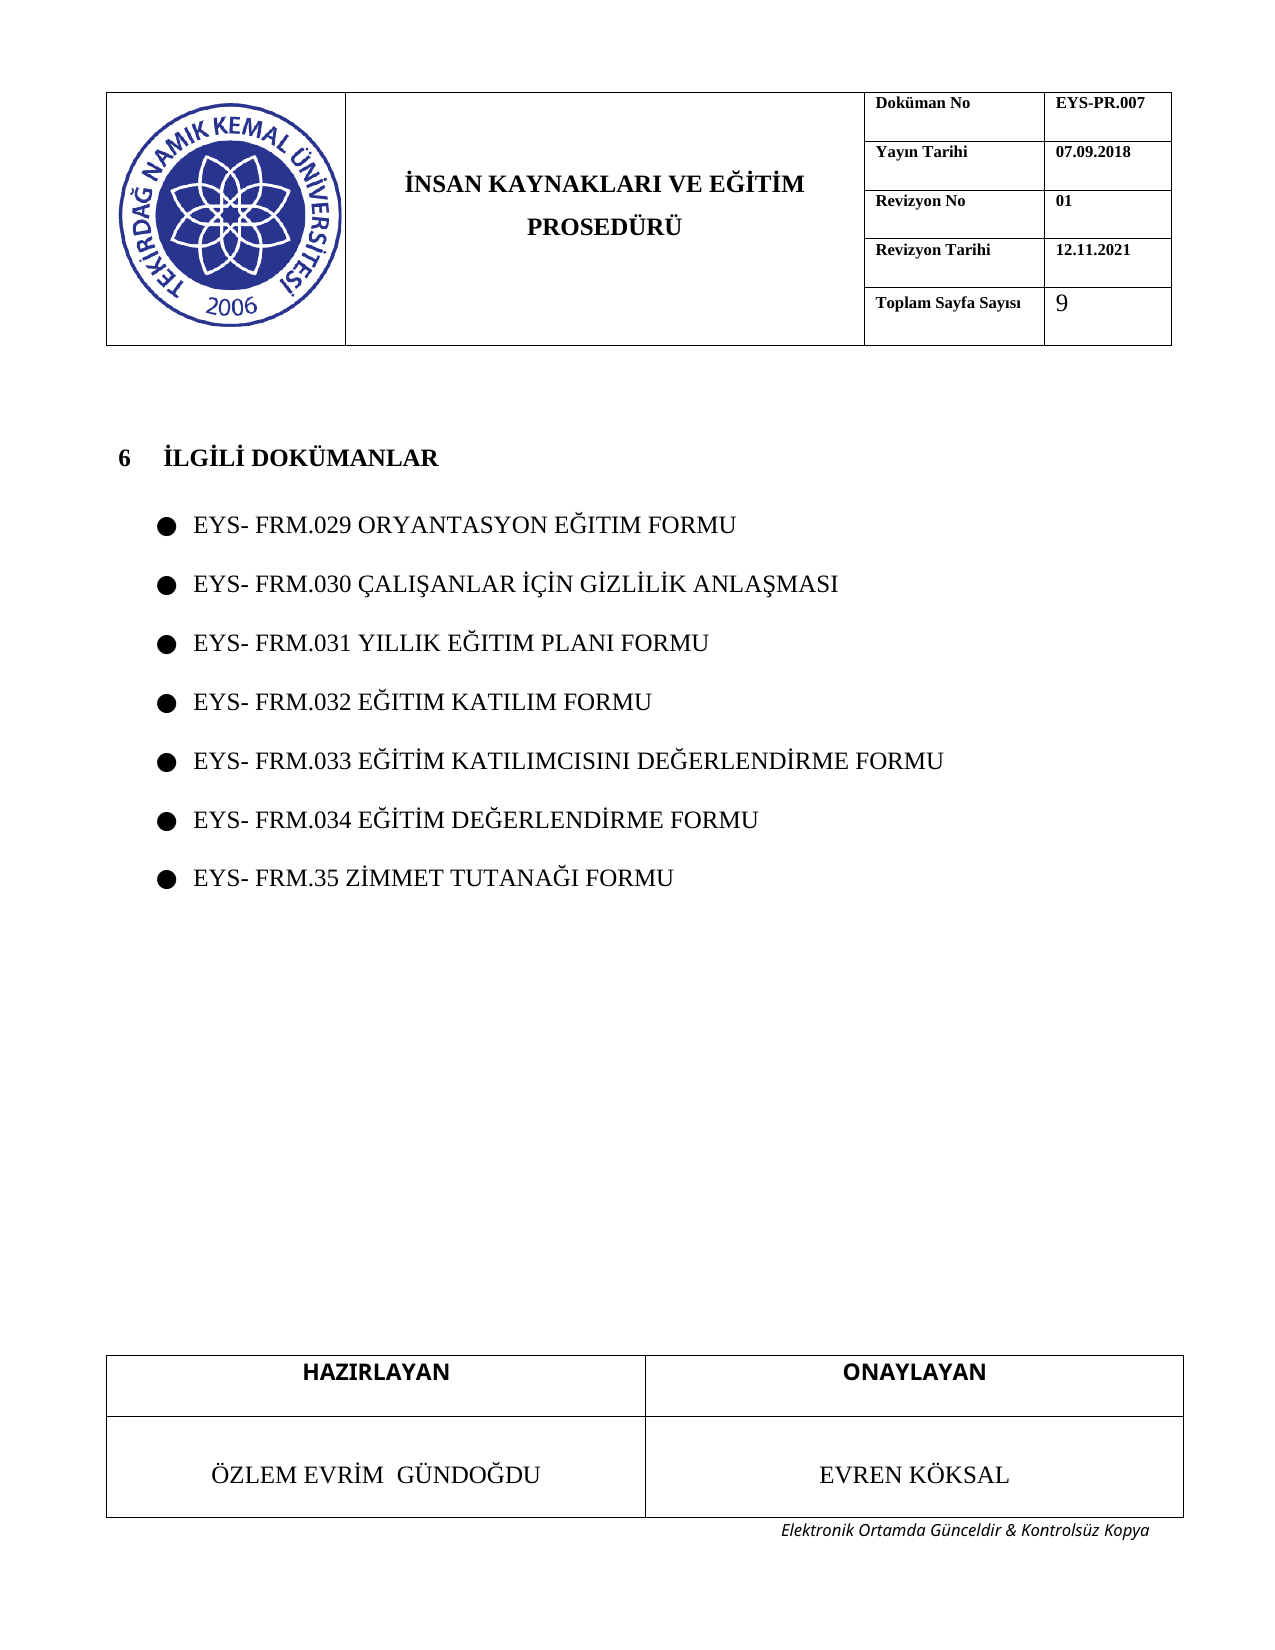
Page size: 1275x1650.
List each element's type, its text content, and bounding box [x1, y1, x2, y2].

list EYS- FRM.030 ÇALIŞANLAR İÇİN GİZLİLİK ANLAŞMASI [156, 556, 1212, 607]
list EYS- FRM.034 EĞİTİM DEĞERLENDİRME FORMU [156, 791, 1212, 842]
list EYS- FRM.35 ZİMMET TUTANAĞI FORMU [156, 850, 1212, 901]
list EYS- FRM.032 EĞITIM KATILIM FORMU [156, 673, 1212, 724]
list EYS- FRM.033 EĞİTİM KATILIMCISINI DEĞERLENDİRME FORMU [156, 732, 1212, 783]
list EYS- FRM.031 YILLIK EĞITIM PLANI FORMU [156, 614, 1212, 666]
picture [118, 103, 342, 327]
subtitle İLGİLİ DOKÜMANLAR [118, 443, 1212, 472]
list EYS- FRM.029 ORYANTASYON EĞITIM FORMU [156, 497, 1212, 548]
